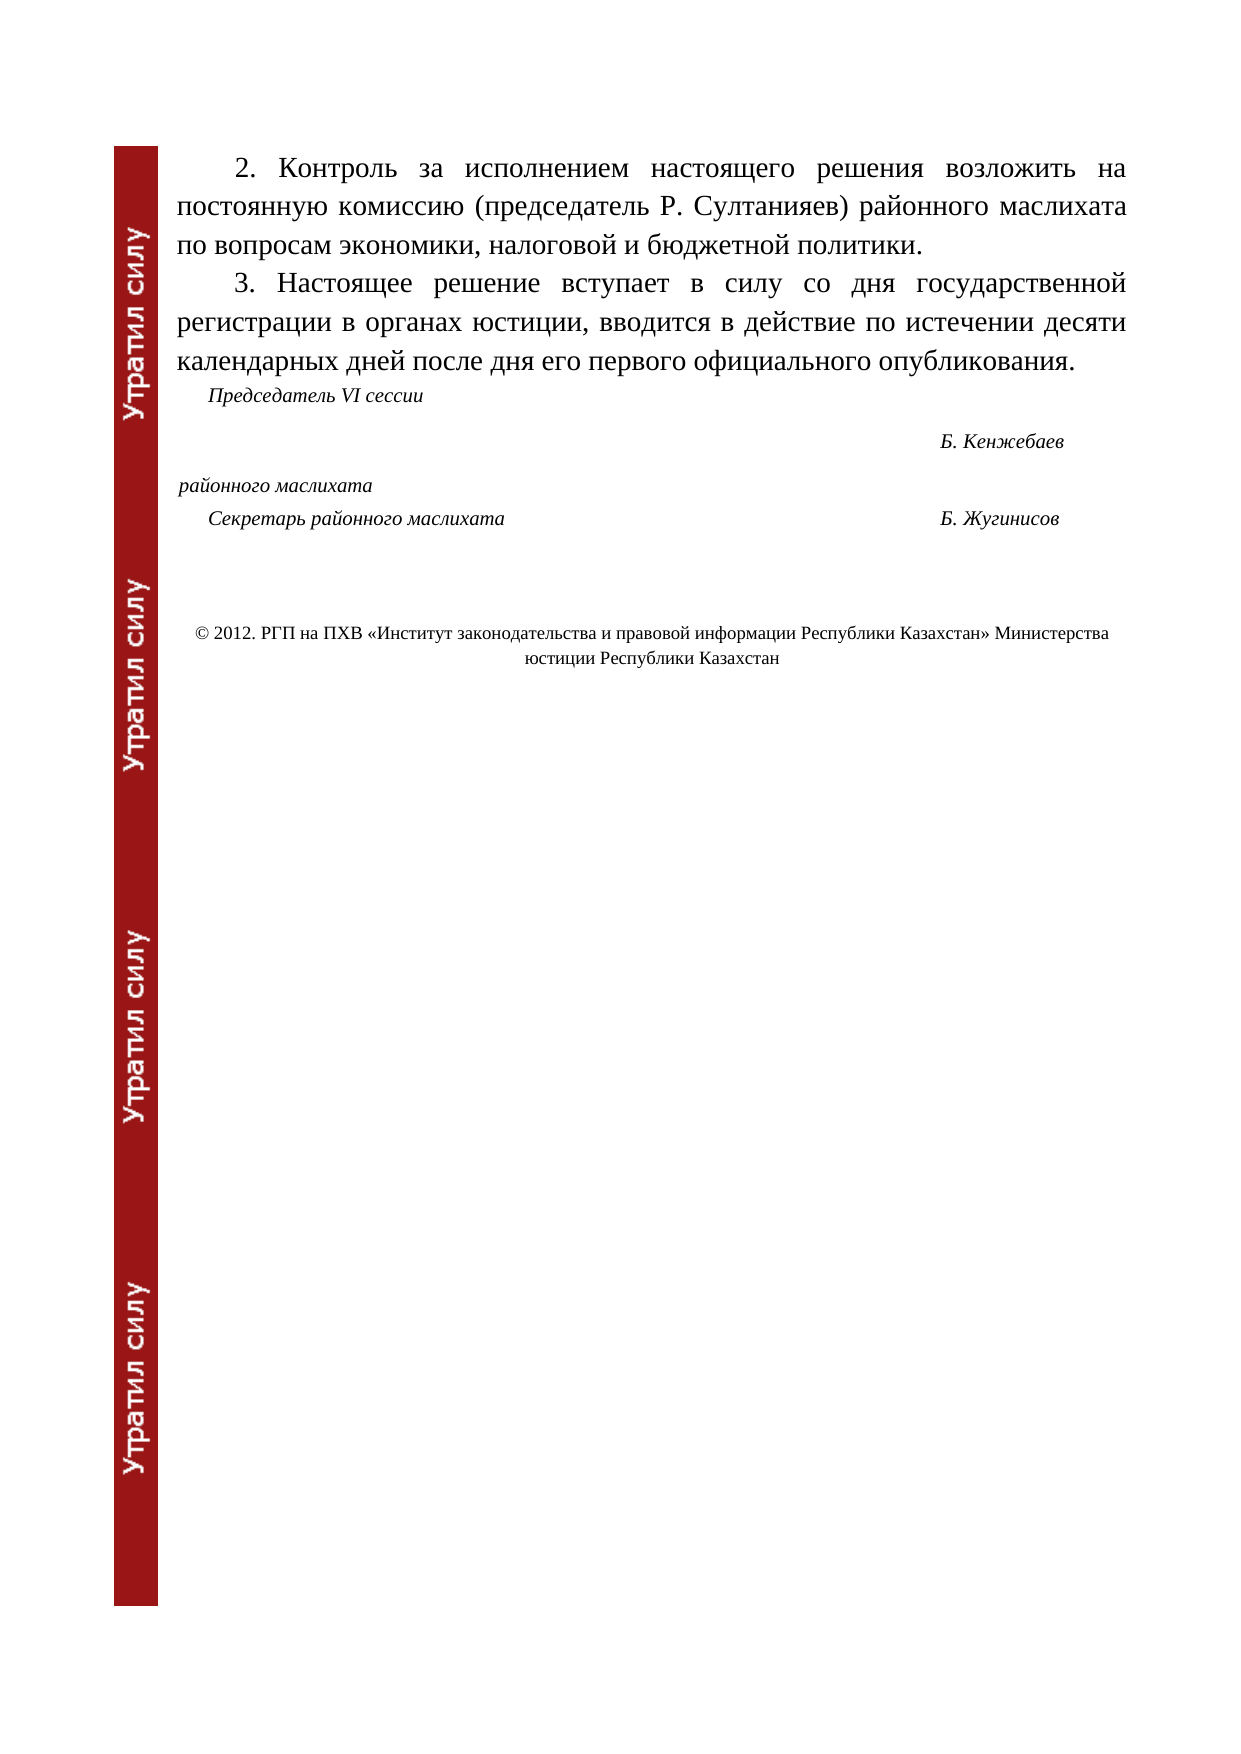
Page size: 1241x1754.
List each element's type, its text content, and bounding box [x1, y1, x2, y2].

table_header Б. Кенжебаев [939, 381, 1240, 504]
picture [114, 536, 158, 622]
text 3. Настоящее решение вступает в силу со дня государственной регистрации в органах юстиции, вводится в действие по истечении десяти календарных дней после дня его первого официального опубликования. [112, 266, 1128, 376]
picture [114, 376, 158, 381]
text 2. Контроль за исполнением настоящего решения возложить на постоянную комиссию (председатель Р. Султанияев) районного маслихата по вопросам экономики, налоговой и бюджетной политики. [112, 150, 1128, 261]
table_cell Б. Жугинисов [939, 505, 1240, 536]
picture [114, 261, 158, 266]
picture [114, 146, 158, 150]
table_header Председатель VІ сессии районного маслихата [101, 381, 939, 504]
table_cell Секретарь районного маслихата [101, 505, 939, 536]
picture [114, 669, 158, 1606]
text © 2012. РГП на ПХВ «Институт законодательства и правовой информации Республики Казахстан» Министерства юстиции Республики Казахстан [112, 622, 1128, 669]
